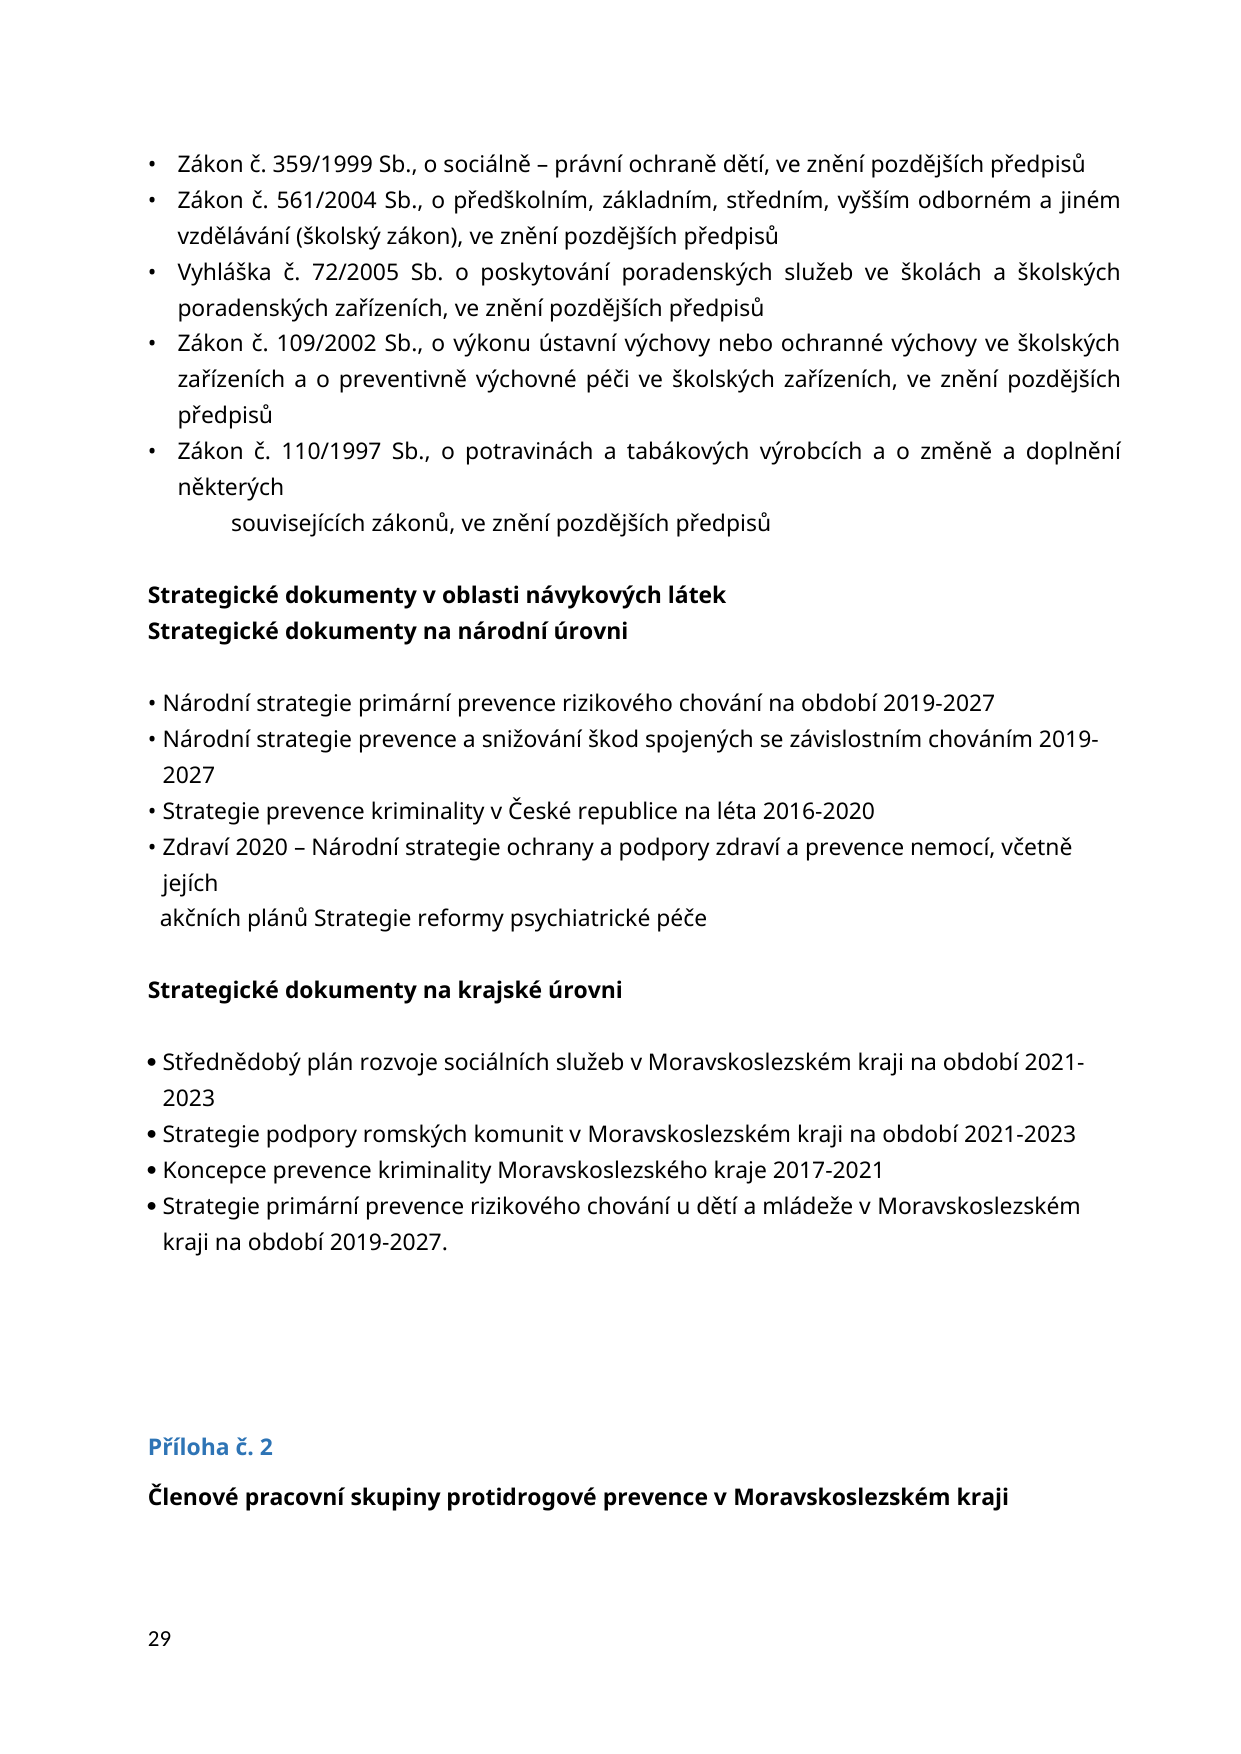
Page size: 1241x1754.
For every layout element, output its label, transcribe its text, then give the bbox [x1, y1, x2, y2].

text • Zákon č. 561/2004 Sb., o předškolním, základním, středním, vyšším odborném a jiném vzdělávání (školský zákon), ve znění pozdějších předpisů [148, 184, 1122, 251]
text • Zákon č. 110/1997 Sb., o potravinách a tabákových výrobcích a o změně a doplnění některých [148, 435, 1122, 502]
list Koncepce prevence kriminality Moravskoslezského kraje 2017-2021 [148, 1154, 1122, 1185]
text souvisejících zákonů, ve znění pozdějších předpisů [148, 507, 1122, 538]
text • Zákon č. 359/1999 Sb., o sociálně – právní ochraně dětí, ve znění pozdějších předpisů [148, 148, 1122, 179]
list Strategie primární prevence rizikového chování u dětí a mládeže v Moravskoslezském kraji na období 2019-2027. [148, 1190, 1122, 1257]
list Střednědobý plán rozvoje sociálních služeb v Moravskoslezském kraji na období 2021-2023 [148, 1046, 1122, 1113]
text Strategické dokumenty na krajské úrovni [148, 974, 1122, 1006]
text Strategické dokumenty v oblasti návykových látek [148, 579, 1122, 610]
text Strategické dokumenty na národní úrovni [148, 615, 1122, 646]
text • Národní strategie prevence a snižování škod spojených se závislostním chováním 2019-2027 [148, 723, 1122, 790]
text akčních plánů Strategie reformy psychiatrické péče [148, 902, 1122, 934]
text Příloha č. 2 [148, 1430, 1122, 1462]
text • Strategie prevence kriminality v České republice na léta 2016-2020 [148, 794, 1122, 826]
list Strategie podpory romských komunit v Moravskoslezském kraji na období 2021-2023 [148, 1118, 1122, 1149]
text • Zdraví 2020 – Národní strategie ochrany a podpory zdraví a prevence nemocí, včetně jejích [148, 831, 1122, 898]
text • Zákon č. 109/2002 Sb., o výkonu ústavní výchovy nebo ochranné výchovy ve školských zařízeních a o preventivně výchovné péči ve školských zařízeních, ve znění pozdějších předpisů [148, 327, 1122, 431]
text • Národní strategie primární prevence rizikového chování na období 2019-2027 [148, 687, 1122, 718]
text Členové pracovní skupiny protidrogové prevence v Moravskoslezském kraji [148, 1481, 1122, 1512]
text • Vyhláška č. 72/2005 Sb. o poskytování poradenských služeb ve školách a školských poradenských zařízeních, ve znění pozdějších předpisů [148, 256, 1122, 323]
